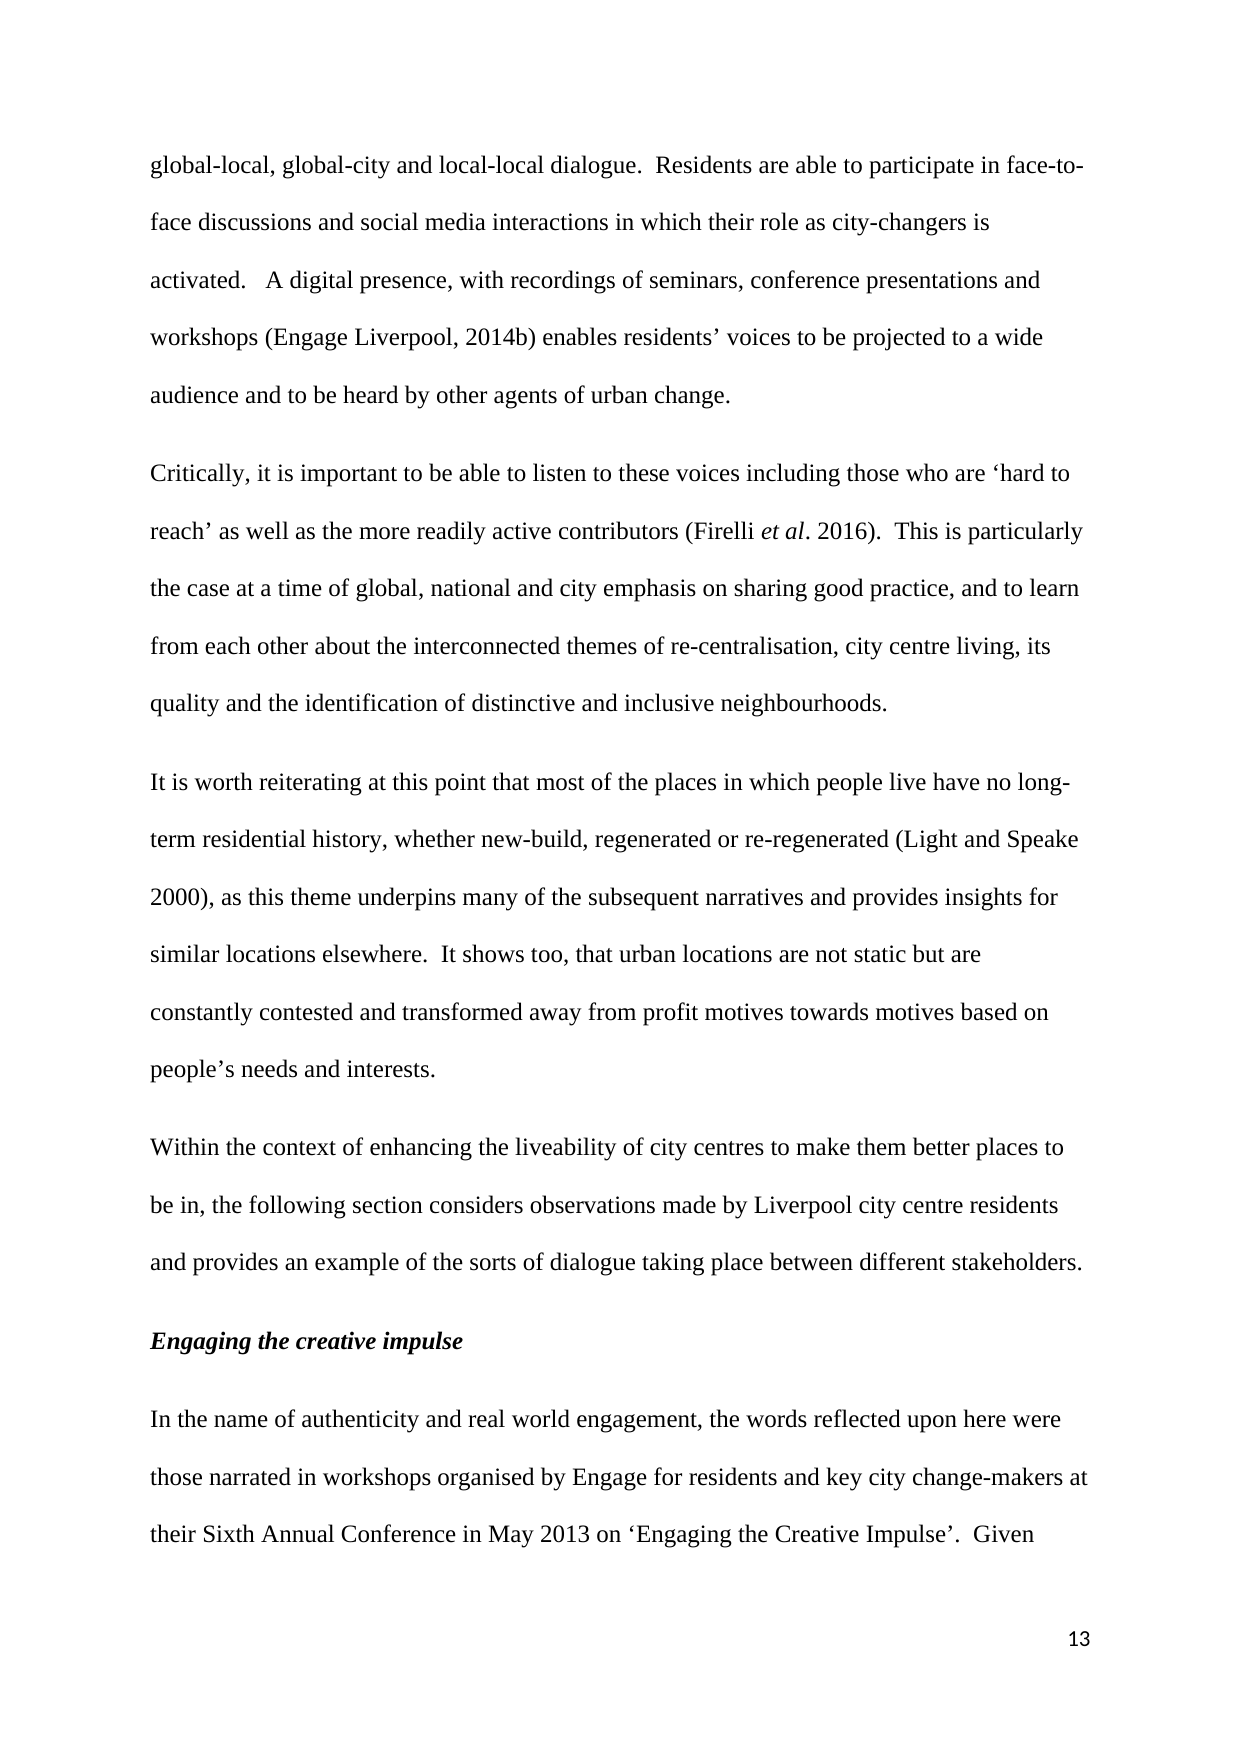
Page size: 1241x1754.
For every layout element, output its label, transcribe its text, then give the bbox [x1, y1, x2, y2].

text Critically, it is important to be able to listen to these voices including those who are ‘hard to reach’ as well as the more readily active contributors (Firelli et al. 2016). This is particularly the case at a time of global, national and city emphasis on sharing good practice, and to learn from each other about the interconnected themes of re-centralisation, city centre living, its quality and the identification of distinctive and inclusive neighbourhoods. [150, 458, 1090, 717]
text It is worth reiterating at this point that most of the places in which people live have no long- term residential history, whether new-build, regenerated or re-regenerated (Light and Speake 2000), as this theme underpins many of the subsequent narratives and provides insights for similar locations elsewhere. It shows too, that urban locations are not static but are constantly contested and transformed away from profit motives towards motives based on people’s needs and interests. [150, 767, 1090, 1083]
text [150, 1404, 1090, 1548]
text Within the context of enhancing the liveability of city centres to make them better places to be in, the following section considers observations made by Liverpool city centre residents and provides an example of the sorts of dialogue taking place between different stakeholders. [150, 1132, 1090, 1276]
text Engaging the creative impulse [150, 1326, 1090, 1354]
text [150, 150, 1090, 409]
